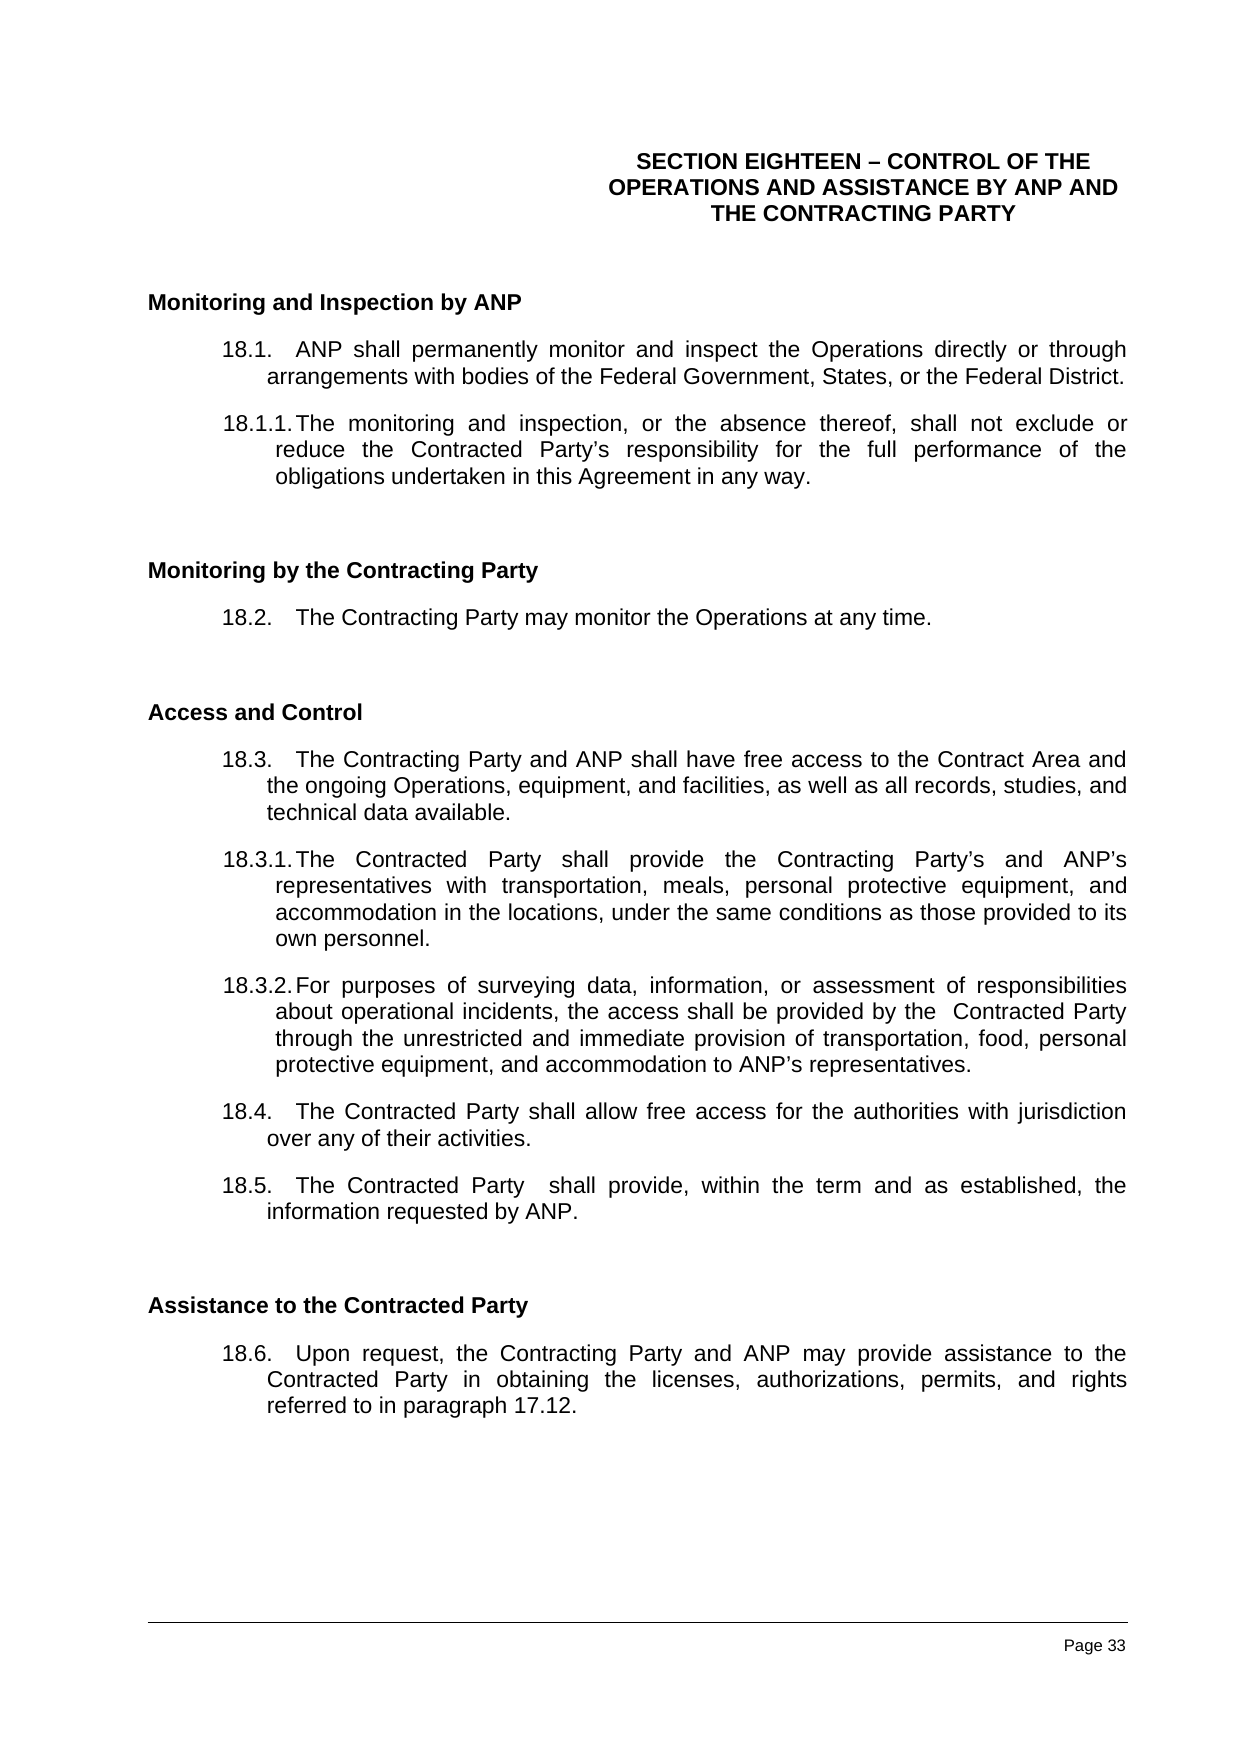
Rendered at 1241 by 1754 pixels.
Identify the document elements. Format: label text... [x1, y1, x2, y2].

text ANP shall permanently monitor and inspect the Operations directly or through arrangements with bodies of the Federal Government, States, or the Federal District. [222, 336, 1128, 389]
text The Contracted Party shall provide the Contracting Party’s and ANP’s representatives with transportation, meals, personal protective equipment, and accommodation in the locations, under the same conditions as those provided to its own personnel. [223, 846, 1128, 951]
text Access and Control [148, 699, 1128, 725]
text SECTION EIGHTEEN – CONTROL OF THE OPERATIONS AND ASSISTANCE BY ANP AND THE CONTRACTING PARTY [561, 148, 1128, 227]
text Assistance to the Contracted Party [148, 1292, 1128, 1319]
text Monitoring by the Contracting Party [148, 557, 1128, 583]
text The Contracting Party may monitor the Operations at any time. [222, 604, 1128, 631]
text The monitoring and inspection, or the absence thereof, shall not exclude or reduce the Contracted Party’s responsibility for the full performance of the obligations undertaken in this Agreement in any way. [223, 410, 1128, 489]
text Upon request, the Contracting Party and ANP may provide assistance to the Contracted Party in obtaining the licenses, authorizations, permits, and rights referred to in paragraph 17.12. [222, 1340, 1128, 1419]
text The Contracted Party shall provide, within the term and as established, the information requested by ANP. [222, 1172, 1128, 1224]
text For purposes of surveying data, information, or assessment of responsibilities about operational incidents, the access shall be provided by the Contracted Party through the unrestricted and immediate provision of transportation, food, personal protective equipment, and accommodation to ANP’s representatives. [223, 972, 1128, 1077]
text The Contracted Party shall allow free access for the authorities with jurisdiction over any of their activities. [222, 1098, 1128, 1151]
text Monitoring and Inspection by ANP [148, 289, 1128, 316]
text The Contracting Party and ANP shall have free access to the Contract Area and the ongoing Operations, equipment, and facilities, as well as all records, studies, and technical data available. [222, 746, 1128, 825]
